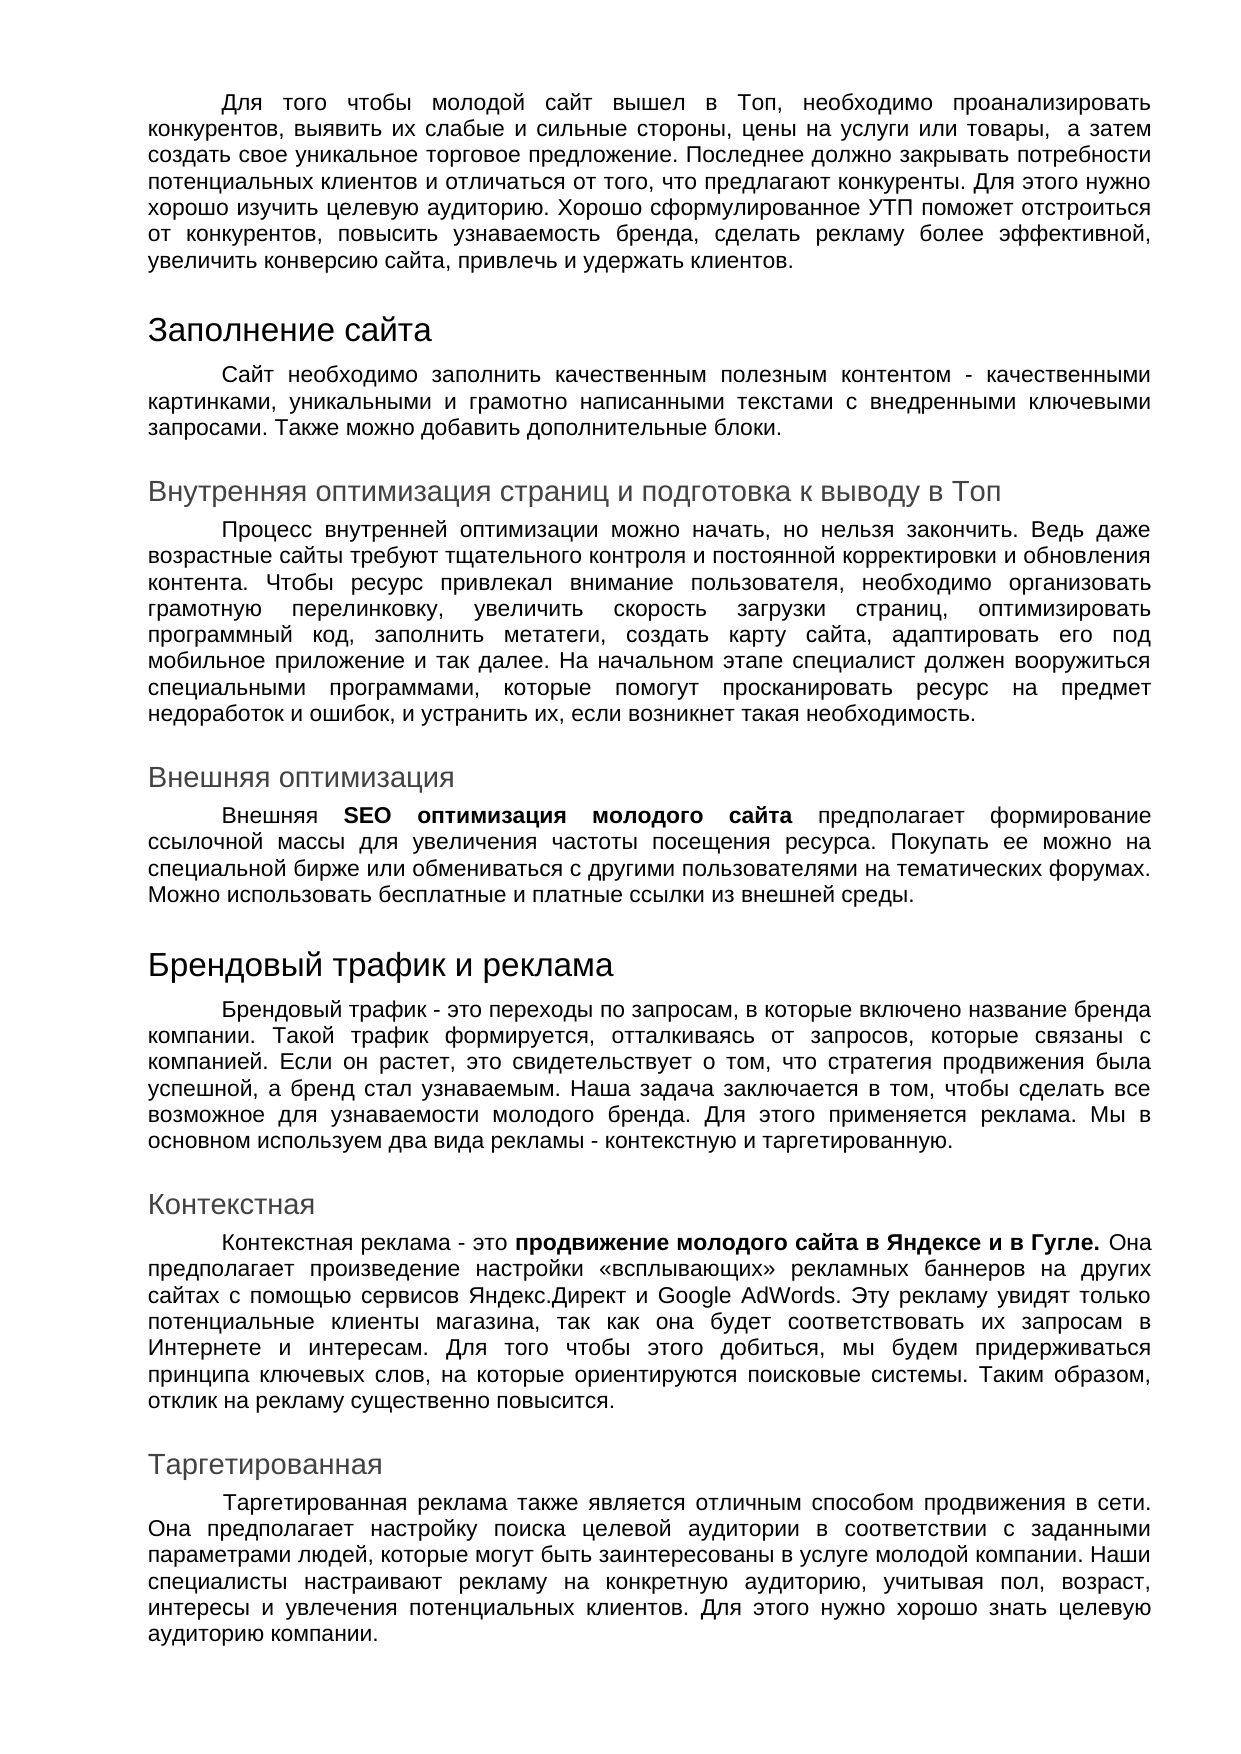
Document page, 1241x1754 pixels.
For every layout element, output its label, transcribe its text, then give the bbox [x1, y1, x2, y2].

text Сайт необходимо заполнить качественным полезным контентом - качественными картинками, уникальными и грамотно написанными текстами с внедренными ключевыми запросами. Также можно добавить дополнительные блоки. [148, 361, 1152, 441]
text Процесс внутренней оптимизации можно начать, но нельзя закончить. Ведь даже возрастные сайты требуют тщательного контроля и постоянной корректировки и обновления контента. Чтобы ресурс привлекал внимание пользователя, необходимо организовать грамотную перелинковку, увеличить скорость загрузки страниц, оптимизировать программный код, заполнить метатеги, создать карту сайта, адаптировать его под мобильное приложение и так далее. На начальном этапе специалист должен вооружиться специальными программами, которые помогут просканировать ресурс на предмет недоработок и ошибок, и устранить их, если возникнет такая необходимость. [148, 516, 1152, 727]
text Внутренняя оптимизация страниц и подготовка к выводу в Топ [148, 474, 1152, 507]
text Контекстная реклама - это продвижение молодого сайта в Яндексе и в Гугле. Она предполагает произведение настройки «всплывающих» рекламных баннеров на других сайтах с помощью сервисов Яндекс.Директ и Google AdWords. Эту рекламу увидят только потенциальные клиенты магазина, так как она будет соответствовать их запросам в Интернете и интересам. Для того чтобы этого добиться, мы будем придерживаться принципа ключевых слов, на которые ориентируются поисковые системы. Таким образом, отклик на рекламу существенно повысится. [148, 1229, 1152, 1413]
text Брендовый трафик - это переходы по запросам, в которые включено название бренда компании. Такой трафик формируется, отталкиваясь от запросов, которые связаны с компанией. Если он растет, это свидетельствует о том, что стратегия продвижения была успешной, а бренд стал узнаваемым. Наша задача заключается в том, чтобы сделать все возможное для узнаваемости молодого бренда. Для этого применяется реклама. Мы в основном используем два вида рекламы - контекстную и таргетированную. [148, 996, 1152, 1154]
text Таргетированная реклама также является отличным способом продвижения в сети. Она предполагает настройку поиска целевой аудитории в соответствии с заданными параметрами людей, которые могут быть заинтересованы в услуге молодой компании. Наши специалисты настраивают рекламу на конкретную аудиторию, учитывая пол, возраст, интересы и увлечения потенциальных клиентов. Для этого нужно хорошо знать целевую аудиторию компании. [148, 1489, 1152, 1647]
text Таргетированная [148, 1447, 1152, 1480]
text Внешняя оптимизация [148, 760, 1152, 793]
text Для того чтобы молодой сайт вышел в Топ, необходимо проанализировать конкурентов, выявить их слабые и сильные стороны, цены на услуги или товары, а затем создать свое уникальное торговое предложение. Последнее должно закрывать потребности потенциальных клиентов и отличаться от того, что предлагают конкуренты. Для этого нужно хорошо изучить целевую аудиторию. Хорошо сформулированное УТП поможет отстроиться от конкурентов, повысить узнаваемость бренда, сделать рекламу более эффективной, увеличить конверсию сайта, привлечь и удержать клиентов. [148, 88, 1152, 273]
text Заполнение сайта [148, 311, 1152, 349]
text Внешняя SEO оптимизация молодого сайта предполагает формирование ссылочной массы для увеличения частоты посещения ресурса. Покупать ее можно на специальной бирже или обмениваться с другими пользователями на тематических форумах. Можно использовать бесплатные и платные ссылки из внешней среды. [148, 802, 1152, 907]
text Брендовый трафик и реклама [148, 945, 1152, 983]
text Контекстная [148, 1187, 1152, 1221]
